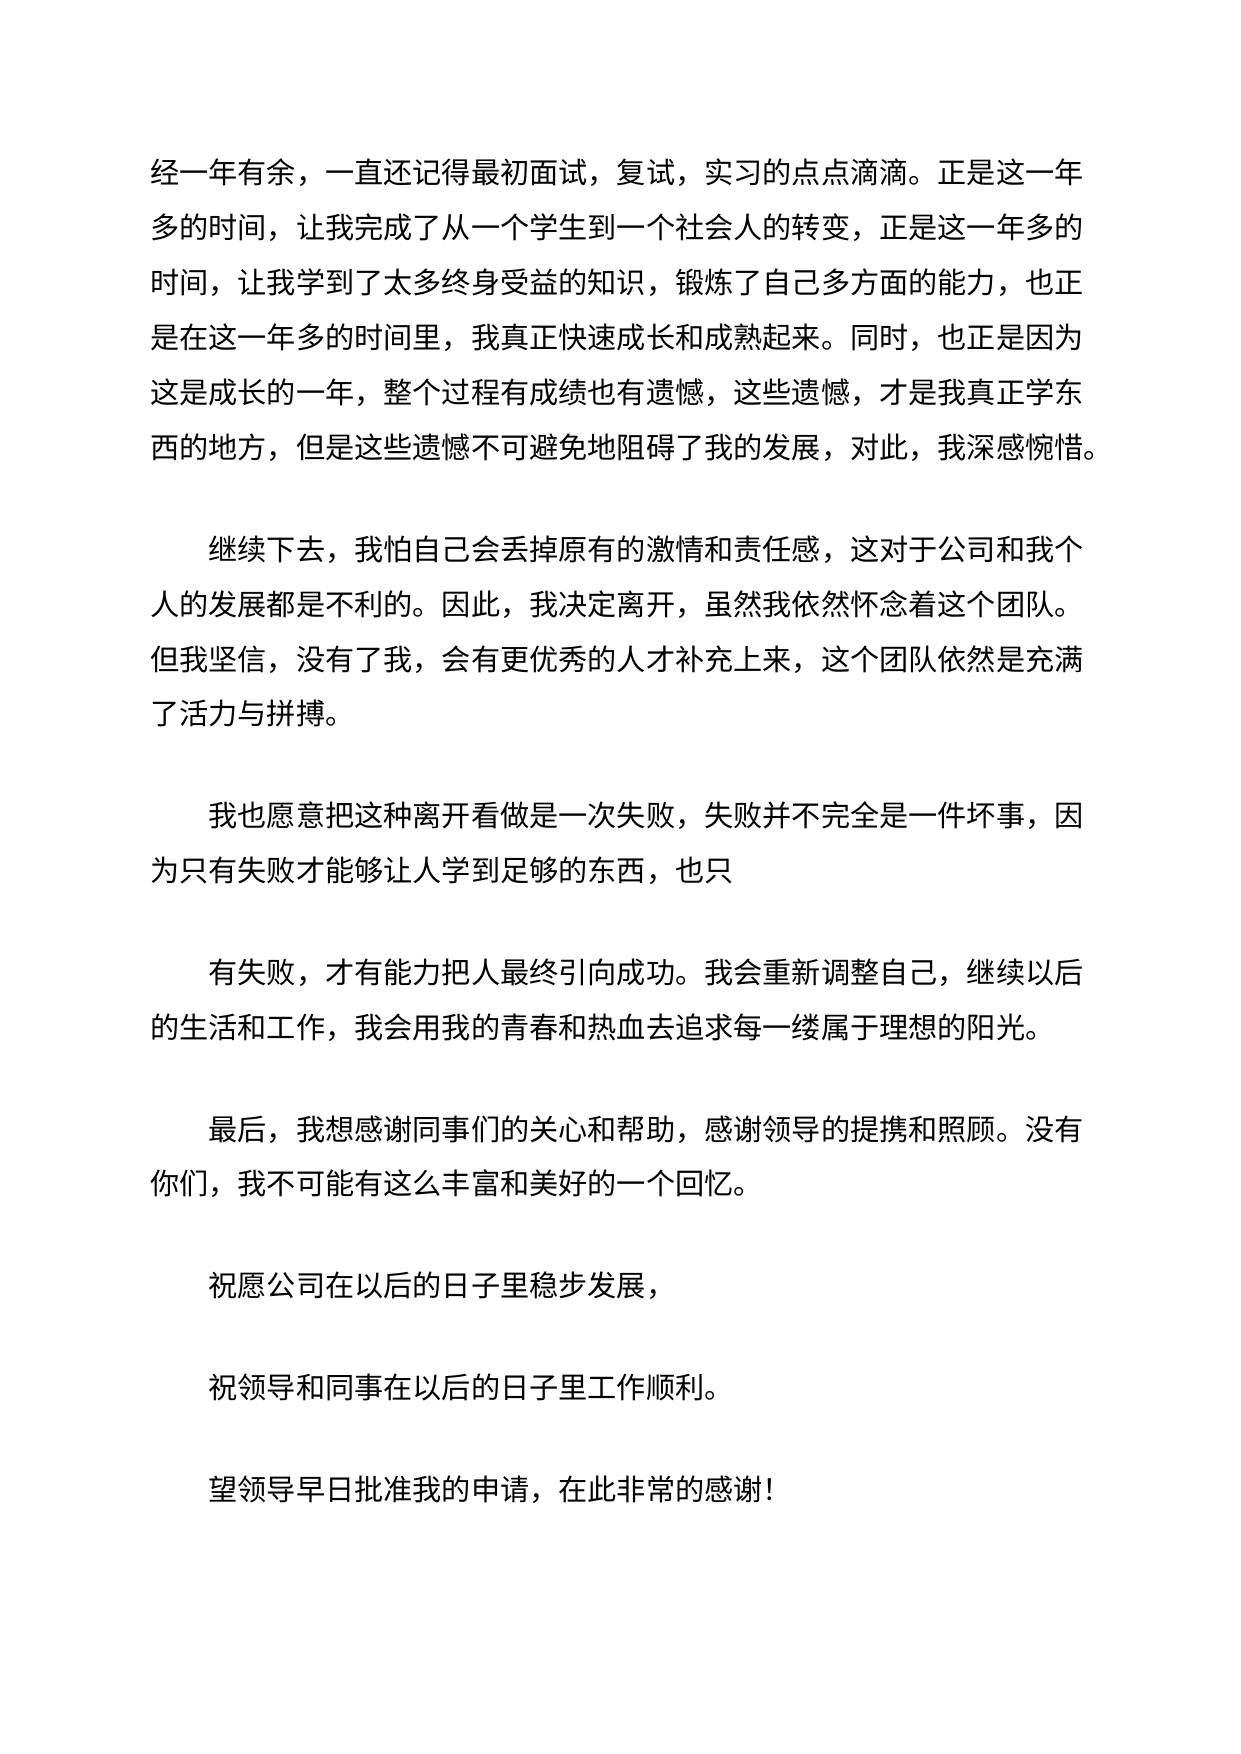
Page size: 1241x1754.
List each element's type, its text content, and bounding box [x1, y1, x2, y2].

text 祝领导和同事在以后的日子里工作顺利。 [150, 1364, 1090, 1407]
text 祝愿公司在以后的日子里稳步发展， [150, 1263, 1090, 1305]
text 继续下去，我怕自己会丢掉原有的激情和责任感，这对于公司和我个人的发展都是不利的。因此，我决定离开，虽然我依然怀念着这个团队。但我坚信，没有了我，会有更优秀的人才补充上来，这个团队依然是充满了活力与拼搏。 [150, 526, 1090, 733]
text 最后，我想感谢同事们的关心和帮助，感谢领导的提携和照顾。没有你们，我不可能有这么丰富和美好的一个回忆。 [150, 1106, 1090, 1203]
text 有失败，才有能力把人最终引向成功。我会重新调整自己，继续以后的生活和工作，我会用我的青春和热血去追求每一缕属于理想的阳光。 [150, 949, 1090, 1047]
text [150, 150, 1090, 467]
text 我也愿意把这种离开看做是一次失败，失败并不完全是一件坏事，因为只有失败才能够让人学到足够的东西，也只 [150, 793, 1090, 890]
text 望领导早日批准我的申请，在此非常的感谢！ [150, 1466, 1090, 1508]
